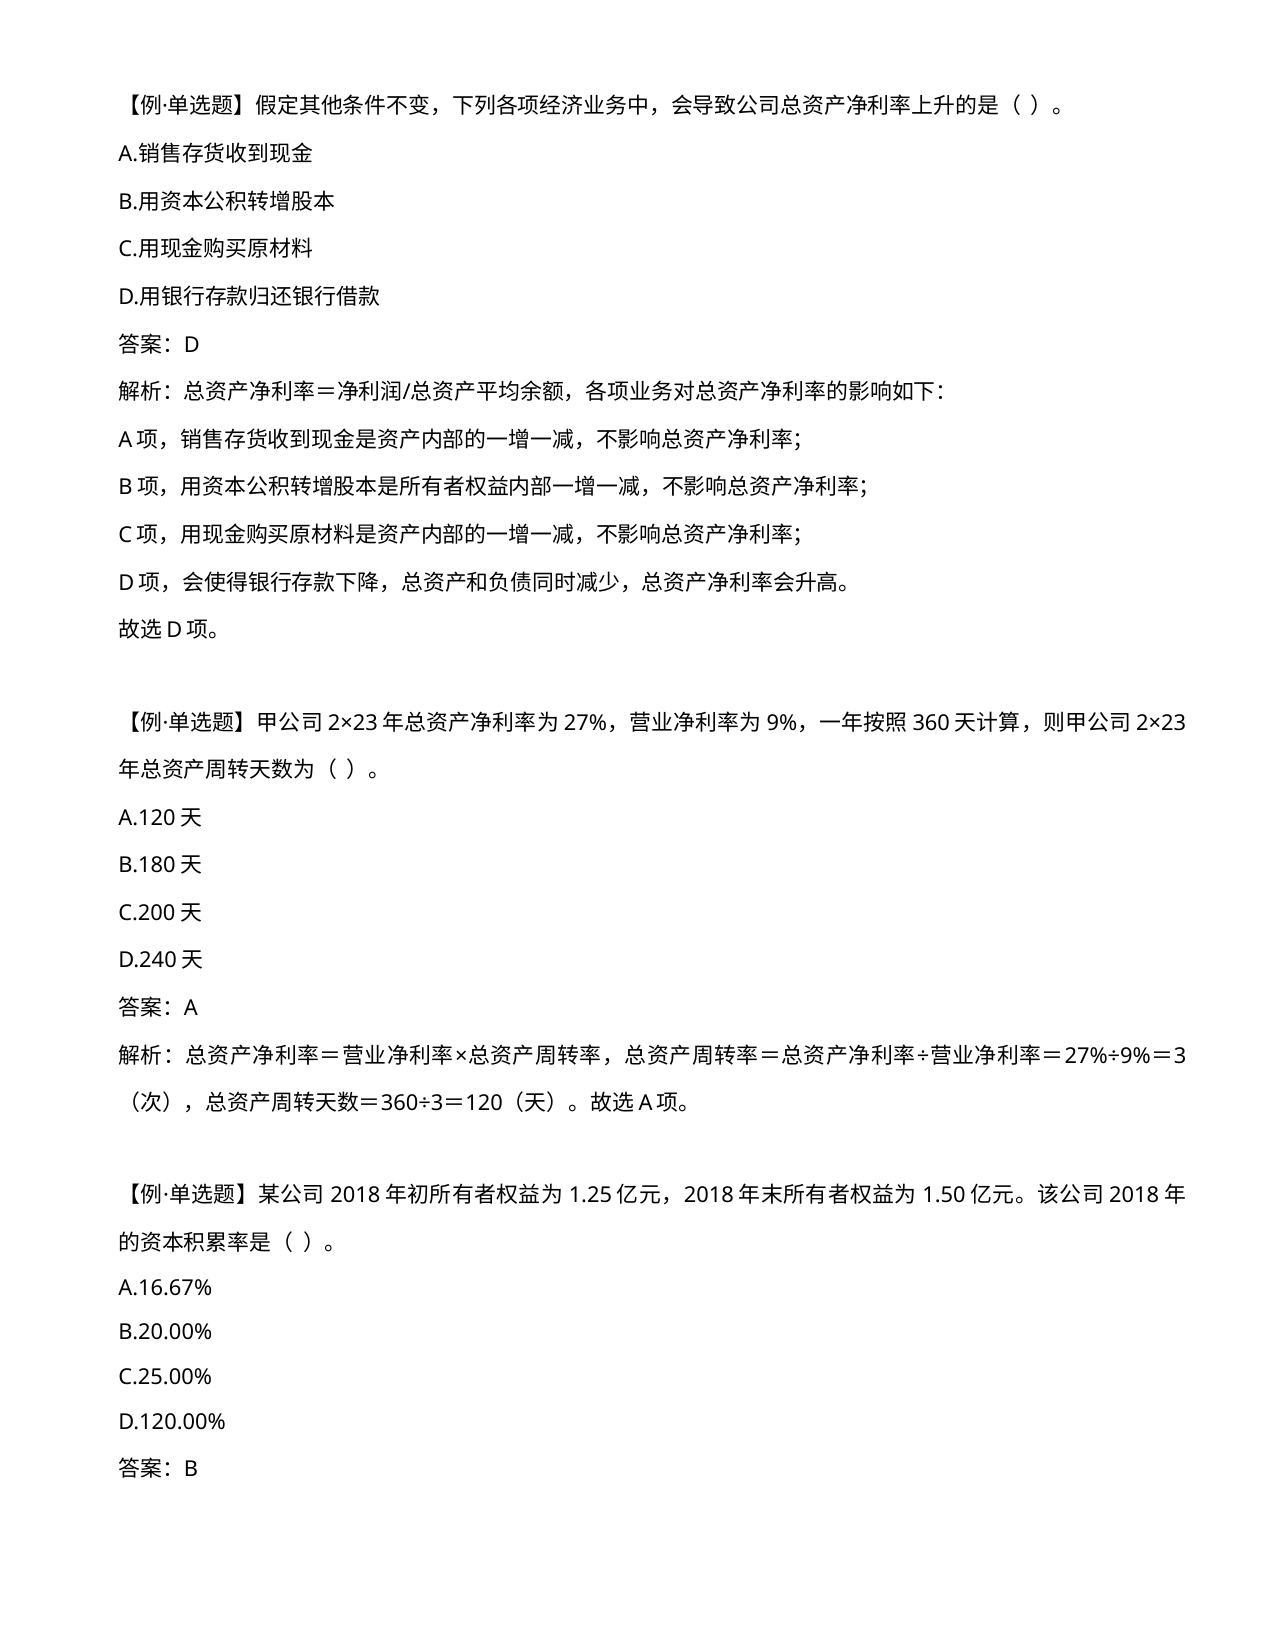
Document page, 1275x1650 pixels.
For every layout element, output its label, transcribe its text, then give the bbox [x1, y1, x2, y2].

text 【例·单选题】假定其他条件不变，下列各项经济业务中，会导致公司总资产净利率上升的是（ ）。 A.销售存货收到现金 B.用资本公积转增股本 C.用现金购买原材料 D.用银行存款归还银行借款 [118, 88, 1186, 311]
text 【例·单选题】甲公司2×23年总资产净利率为27%，营业净利率为9%，一年按照360天计算，则甲公司2×23年总资产周转天数为（ ）。 A.120天 B.180天 C.200天 D.240天 [118, 704, 1186, 974]
text 答案：D 解析：总资产净利率＝净利润/总资产平均余额，各项业务对总资产净利率的影响如下： A项，销售存货收到现金是资产内部的一增一减，不影响总资产净利率； B项，用资本公积转增股本是所有者权益内部一增一减，不影响总资产净利率； [118, 327, 1186, 501]
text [118, 1177, 1186, 1483]
text 答案：A 解析：总资产净利率＝营业净利率×总资产周转率，总资产周转率＝总资产净利率÷营业净利率＝27%÷9%＝3（次），总资产周转天数＝360÷3＝120（天）。故选A项。 [118, 990, 1186, 1117]
text C项，用现金购买原材料是资产内部的一增一减，不影响总资产净利率； D项，会使得银行存款下降，总资产和负债同时减少，总资产净利率会升高。 故选D项。 [118, 517, 1186, 644]
